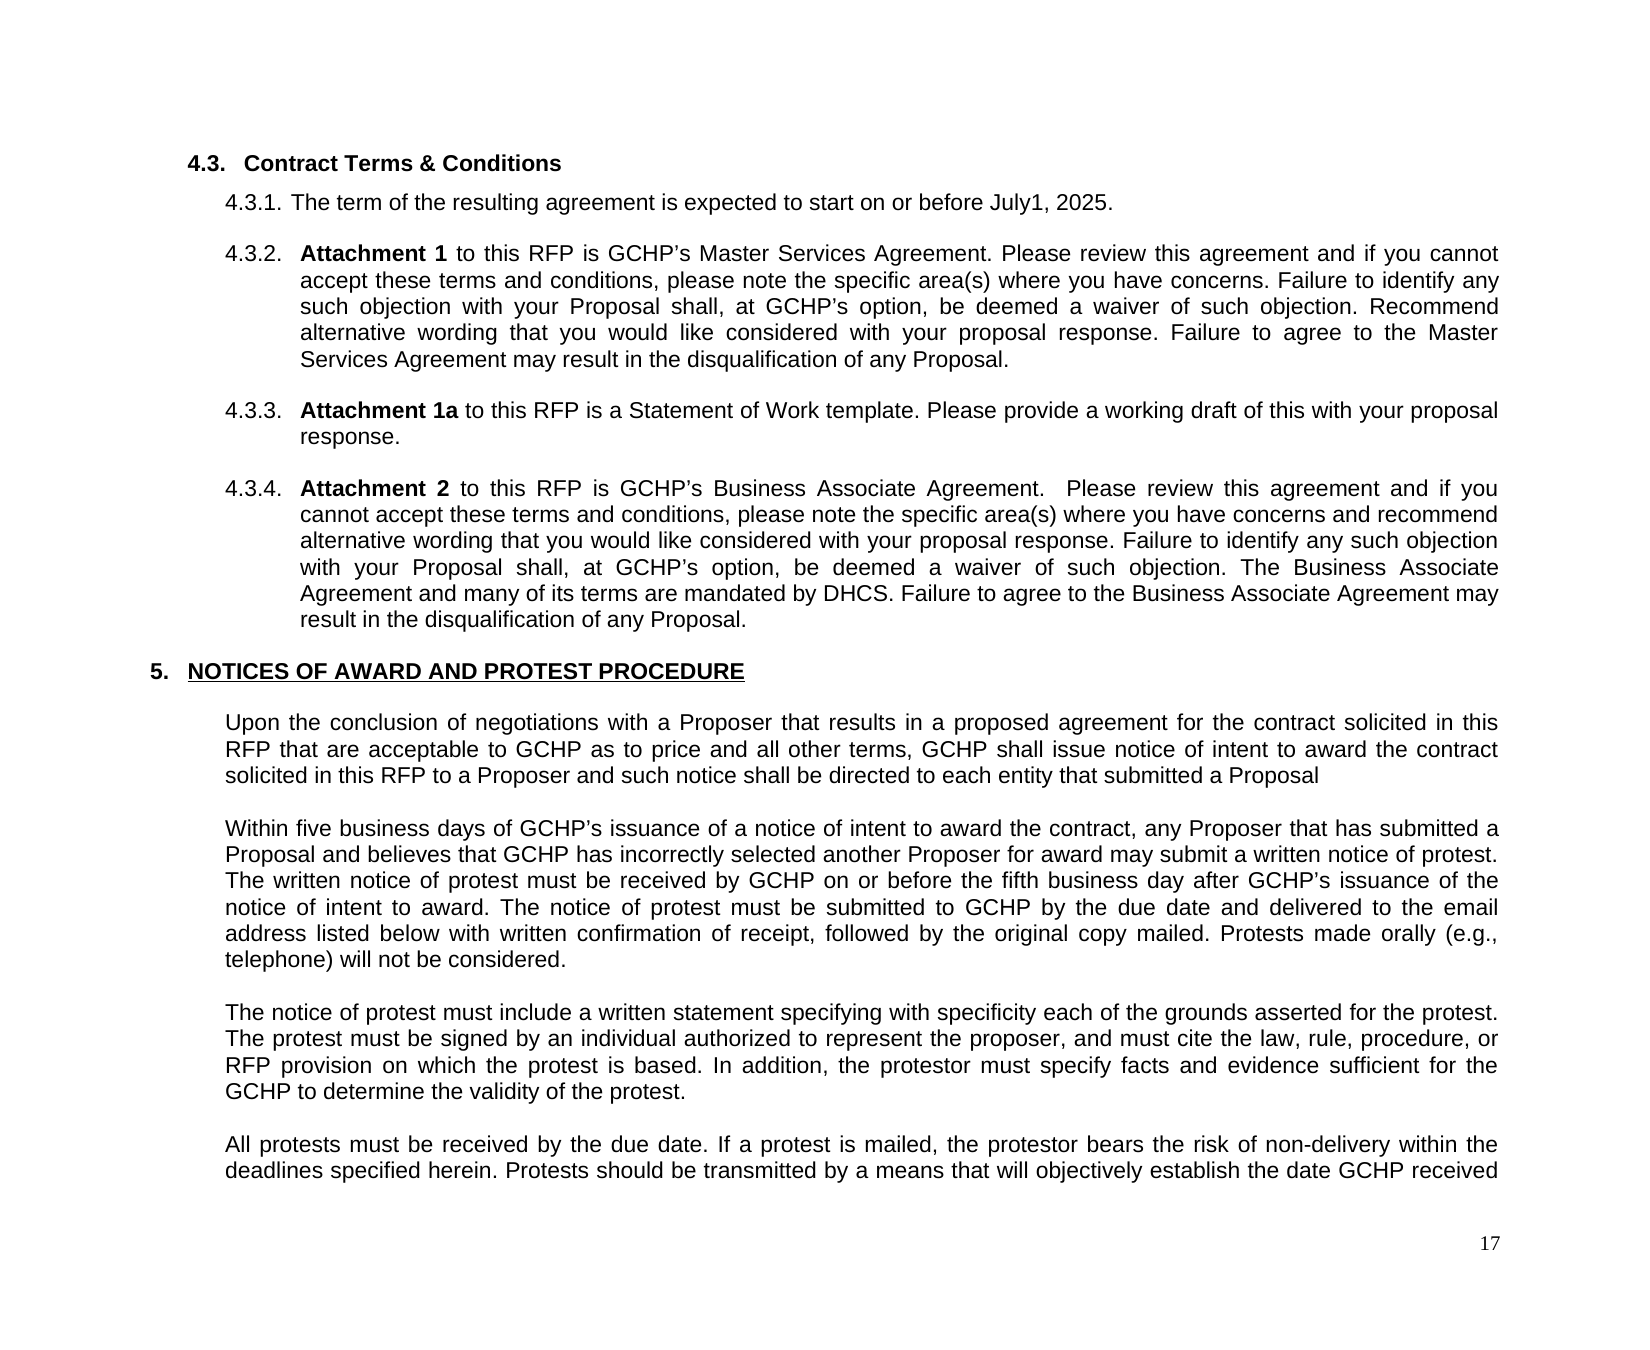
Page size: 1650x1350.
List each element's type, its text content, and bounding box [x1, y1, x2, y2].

list Notices of award and Protest Procedure [150, 658, 1500, 684]
list Upon the conclusion of negotiations with a Proposer that results in a proposed agreement for the contract solicited in this RFP that are acceptable to GCHP as to price and all other terms, GCHP shall issue notice of intent to award the contract solicited in this RFP to a Proposer and such notice shall be directed to each entity that submitted a Proposal [225, 709, 1500, 788]
list Within five business days of GCHP’s issuance of a notice of intent to award the contract, any Proposer that has submitted a Proposal and believes that GCHP has incorrectly selected another Proposer for award may submit a written notice of protest. The written notice of protest must be received by GCHP on or before the fifth business day after GCHP’s issuance of the notice of intent to award. The notice of protest must be submitted to GCHP by the due date and delivered to the email address listed below with written confirmation of receipt, followed by the original copy mailed. Protests made orally (e.g., telephone) will not be considered. [225, 814, 1500, 973]
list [225, 1131, 1500, 1183]
list The notice of protest must include a written statement specifying with specificity each of the grounds asserted for the protest. The protest must be signed by an individual authorized to represent the proposer, and must cite the law, rule, procedure, or RFP provision on which the protest is based. In addition, the protestor must specify facts and evidence sufficient for the GCHP to determine the validity of the protest. [225, 999, 1500, 1104]
list Contract Terms & Conditions [187, 150, 1500, 176]
list Attachment 1a to this RFP is a Statement of Work template. Please provide a working draft of this with your proposal response. [225, 397, 1500, 450]
list Attachment 2 to this RFP is GCHP’s Business Associate Agreement. Please review this agreement and if you cannot accept these terms and conditions, please note the specific area(s) where you have concerns and recommend alternative wording that you would like considered with your proposal response. Failure to identify any such objection with your Proposal shall, at GCHP’s option, be deemed a waiver of such objection. The Business Associate Agreement and many of its terms are mandated by DHCS. Failure to agree to the Business Associate Agreement may result in the disqualification of any Proposal. [225, 475, 1500, 633]
list The term of the resulting agreement is expected to start on or before July1, 2025. [225, 189, 1500, 215]
list Attachment 1 to this RFP is GCHP’s Master Services Agreement. Please review this agreement and if you cannot accept these terms and conditions, please note the specific area(s) where you have concerns. Failure to identify any such objection with your Proposal shall, at GCHP’s option, be deemed a waiver of such objection. Recommend alternative wording that you would like considered with your proposal response. Failure to agree to the Master Services Agreement may result in the disqualification of any Proposal. [225, 240, 1500, 372]
